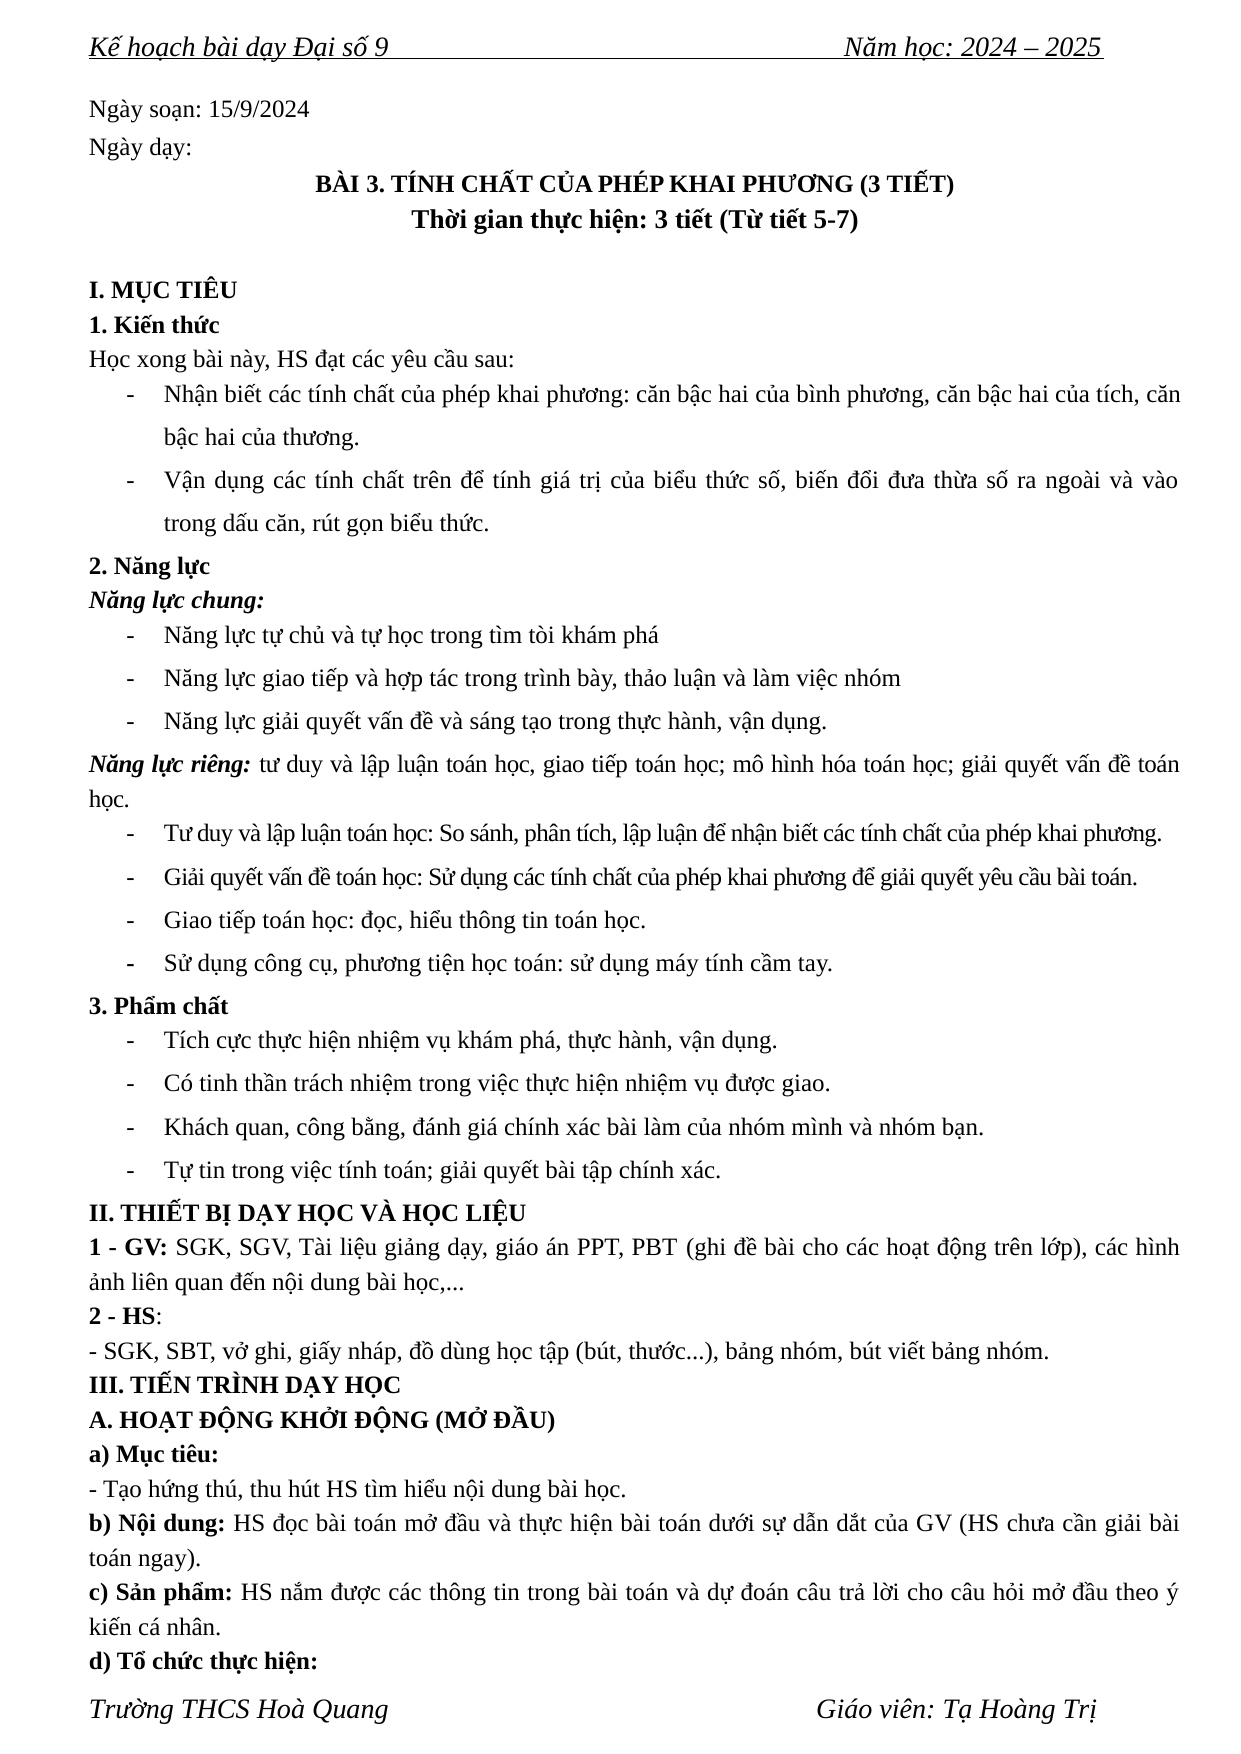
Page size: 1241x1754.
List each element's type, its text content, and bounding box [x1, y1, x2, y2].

text 1. Kiến thức [89, 310, 1181, 338]
list Có tinh thần trách nhiệm trong việc thực hiện nhiệm vụ được giao. [126, 1068, 1181, 1097]
text Thời gian thực hiện: 3 tiết (Từ tiết 5-7) [89, 203, 1181, 234]
text c) Sản phẩm: HS nắm được các thông tin trong bài toán và dự đoán câu trả lời cho câu hỏi mở đầu theo ý kiến cá nhân. [89, 1577, 1181, 1640]
list Tự tin trong việc tính toán; giải quyết bài tập chính xác. [126, 1155, 1181, 1183]
list Vận dụng các tính chất trên để tính giá trị của biểu thức số, biến đổi đưa thừa số ra ngoài và vào trong dấu căn, rút gọn biểu thức. [126, 465, 1181, 537]
text 3. Phẩm chất [89, 991, 1181, 1020]
list Năng lực tự chủ và tự học trong tìm tòi khám phá [126, 620, 1181, 649]
list Tư duy và lập luận toán học: So sánh, phân tích, lập luận để nhận biết các tính chất của phép khai phương. [126, 818, 1181, 847]
text II. THIẾT BỊ DẠY HỌC VÀ HỌC LIỆU [89, 1198, 1181, 1227]
text Ngày dạy: [89, 132, 1181, 160]
text Ngày soạn: 15/9/2024 [89, 94, 1181, 123]
list Tích cực thực hiện nhiệm vụ khám phá, thực hành, vận dụng. [126, 1025, 1181, 1054]
text Năng lực chung: [89, 586, 1181, 614]
text d) Tổ chức thực hiện: [89, 1646, 1181, 1675]
text b) Nội dung: HS đọc bài toán mở đầu và thực hiện bài toán dưới sự dẫn dắt của GV (HS chưa cần giải bài toán ngay). [89, 1508, 1181, 1571]
text 1 - GV: SGK, SGV, Tài liệu giảng dạy, giáo án PPT, PBT (ghi đề bài cho các hoạt động trên lớp), các hình ảnh liên quan đến nội dung bài học,... [89, 1232, 1181, 1296]
list Sử dụng công cụ, phương tiện học toán: sử dụng máy tính cầm tay. [126, 948, 1181, 977]
text a) Mục tiêu: [89, 1439, 1181, 1468]
list Giao tiếp toán học: đọc, hiểu thông tin toán học. [126, 905, 1181, 933]
text A. HOẠT ĐỘNG KHỞI ĐỘNG (MỞ ĐẦU) [89, 1405, 1181, 1433]
text I. MỤC TIÊU [89, 275, 1181, 304]
text - Tạo hứng thú, thu hút HS tìm hiểu nội dung bài học. [89, 1474, 1181, 1502]
text 2. Năng lực [89, 551, 1181, 580]
text 2 - HS: [89, 1301, 1181, 1330]
list Năng lực giải quyết vấn đề và sáng tạo trong thực hành, vận dụng. [126, 706, 1181, 735]
text - SGK, SBT, vở ghi, giấy nháp, đồ dùng học tập (bút, thước...), bảng nhóm, bút viết bảng nhóm. [89, 1336, 1181, 1364]
text Học xong bài này, HS đạt các yêu cầu sau: [89, 344, 1181, 373]
text Năng lực riêng: tư duy và lập luận toán học, giao tiếp toán học; mô hình hóa toán học; giải quyết vấn đề toán học. [89, 749, 1181, 813]
text BÀI 3. TÍNH CHẤT CỦA PHÉP KHAI PHƯƠNG (3 TIẾT) [89, 169, 1181, 198]
text III. TIẾN TRÌNH DẠY HỌC [89, 1370, 1181, 1399]
list Giải quyết vấn đề toán học: Sử dụng các tính chất của phép khai phương để giải quyết yêu cầu bài toán. [126, 862, 1181, 890]
list Năng lực giao tiếp và hợp tác trong trình bày, thảo luận và làm việc nhóm [126, 663, 1181, 692]
list Khách quan, công bằng, đánh giá chính xác bài làm của nhóm mình và nhóm bạn. [126, 1112, 1181, 1140]
list Nhận biết các tính chất của phép khai phương: căn bậc hai của bình phương, căn bậc hai của tích, căn bậc hai của thương. [126, 379, 1181, 451]
